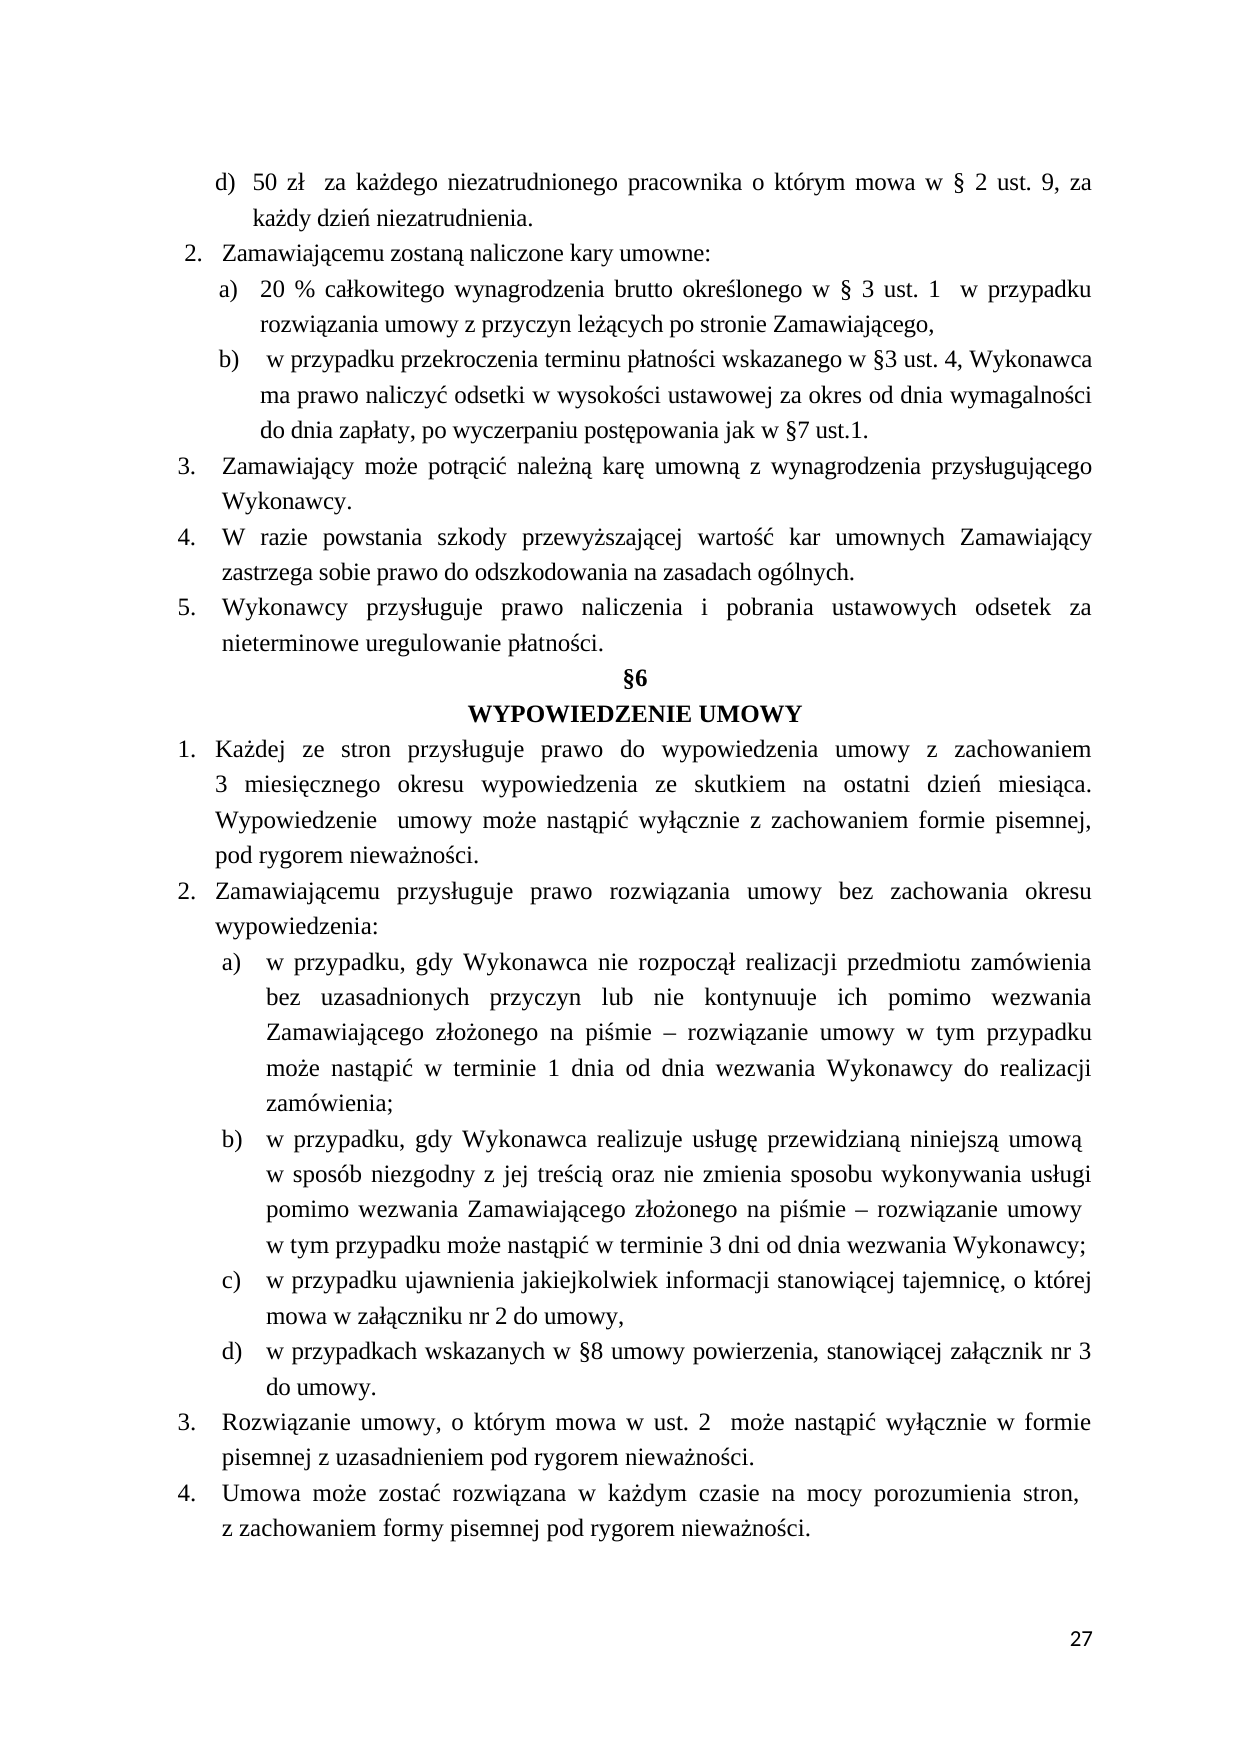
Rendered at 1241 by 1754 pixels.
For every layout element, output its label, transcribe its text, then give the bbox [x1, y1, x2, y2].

list w przypadkach wskazanych w §8 umowy powierzenia, stanowiącej załącznik nr 3 do umowy. [222, 1331, 1093, 1402]
list 20 % całkowitego wynagrodzenia brutto określonego w § 3 ust. 1 w przypadku rozwiązania umowy z przyczyn leżących po stronie Zamawiającego, [218, 269, 1093, 339]
list Zamawiający może potrącić należną karę umowną z wynagrodzenia przysługującego Wykonawcy. [177, 446, 1093, 517]
text §6 [177, 658, 1093, 694]
list Wykonawcy przysługuje prawo naliczenia i pobrania ustawowych odsetek za nieterminowe uregulowanie płatności. [177, 587, 1093, 658]
list Zamawiającemu przysługuje prawo rozwiązania umowy bez zachowania okresu wypowiedzenia: [177, 871, 1093, 942]
list w przypadku ujawnienia jakiejkolwiek informacji stanowiącej tajemnicę, o której mowa w załączniku nr 2 do umowy, [222, 1260, 1093, 1331]
list Każdej ze stron przysługuje prawo do wypowiedzenia umowy z zachowaniem 3 miesięcznego okresu wypowiedzenia ze skutkiem na ostatni dzień miesiąca. Wypowiedzenie umowy może nastąpić wyłącznie z zachowaniem formie pisemnej, pod rygorem nieważności. [177, 729, 1093, 871]
text WYPOWIEDZENIE UMOWY [177, 694, 1093, 729]
list Rozwiązanie umowy, o którym mowa w ust. 2 może nastąpić wyłącznie w formie pisemnej z uzasadnieniem pod rygorem nieważności. [177, 1402, 1093, 1473]
list w przypadku, gdy Wykonawca nie rozpoczął realizacji przedmiotu zamówienia bez uzasadnionych przyczyn lub nie kontynuuje ich pomimo wezwania Zamawiającego złożonego na piśmie – rozwiązanie umowy w tym przypadku może nastąpić w terminie 1 dnia od dnia wezwania Wykonawcy do realizacji zamówienia; [222, 942, 1093, 1119]
list w przypadku, gdy Wykonawca realizuje usługę przewidzianą niniejszą umową w sposób niezgodny z jej treścią oraz nie zmienia sposobu wykonywania usługi pomimo wezwania Zamawiającego złożonego na piśmie – rozwiązanie umowy w tym przypadku może nastąpić w terminie 3 dni od dnia wezwania Wykonawcy; [222, 1119, 1093, 1260]
list W razie powstania szkody przewyższającej wartość kar umownych Zamawiający zastrzega sobie prawo do odszkodowania na zasadach ogólnych. [177, 517, 1093, 587]
list 50 zł za każdego niezatrudnionego pracownika o którym mowa w § 2 ust. 9, za każdy dzień niezatrudnienia. [215, 162, 1093, 233]
list w przypadku przekroczenia terminu płatności wskazanego w §3 ust. 4, Wykonawca ma prawo naliczyć odsetki w wysokości ustawowej za okres od dnia wymagalności do dnia zapłaty, po wyczerpaniu postępowania jak w §7 ust.1. [218, 339, 1093, 446]
list Umowa może zostać rozwiązana w każdym czasie na mocy porozumienia stron, z zachowaniem formy pisemnej pod rygorem nieważności. [177, 1473, 1093, 1544]
list Zamawiającemu zostaną naliczone kary umowne: [184, 233, 1093, 269]
